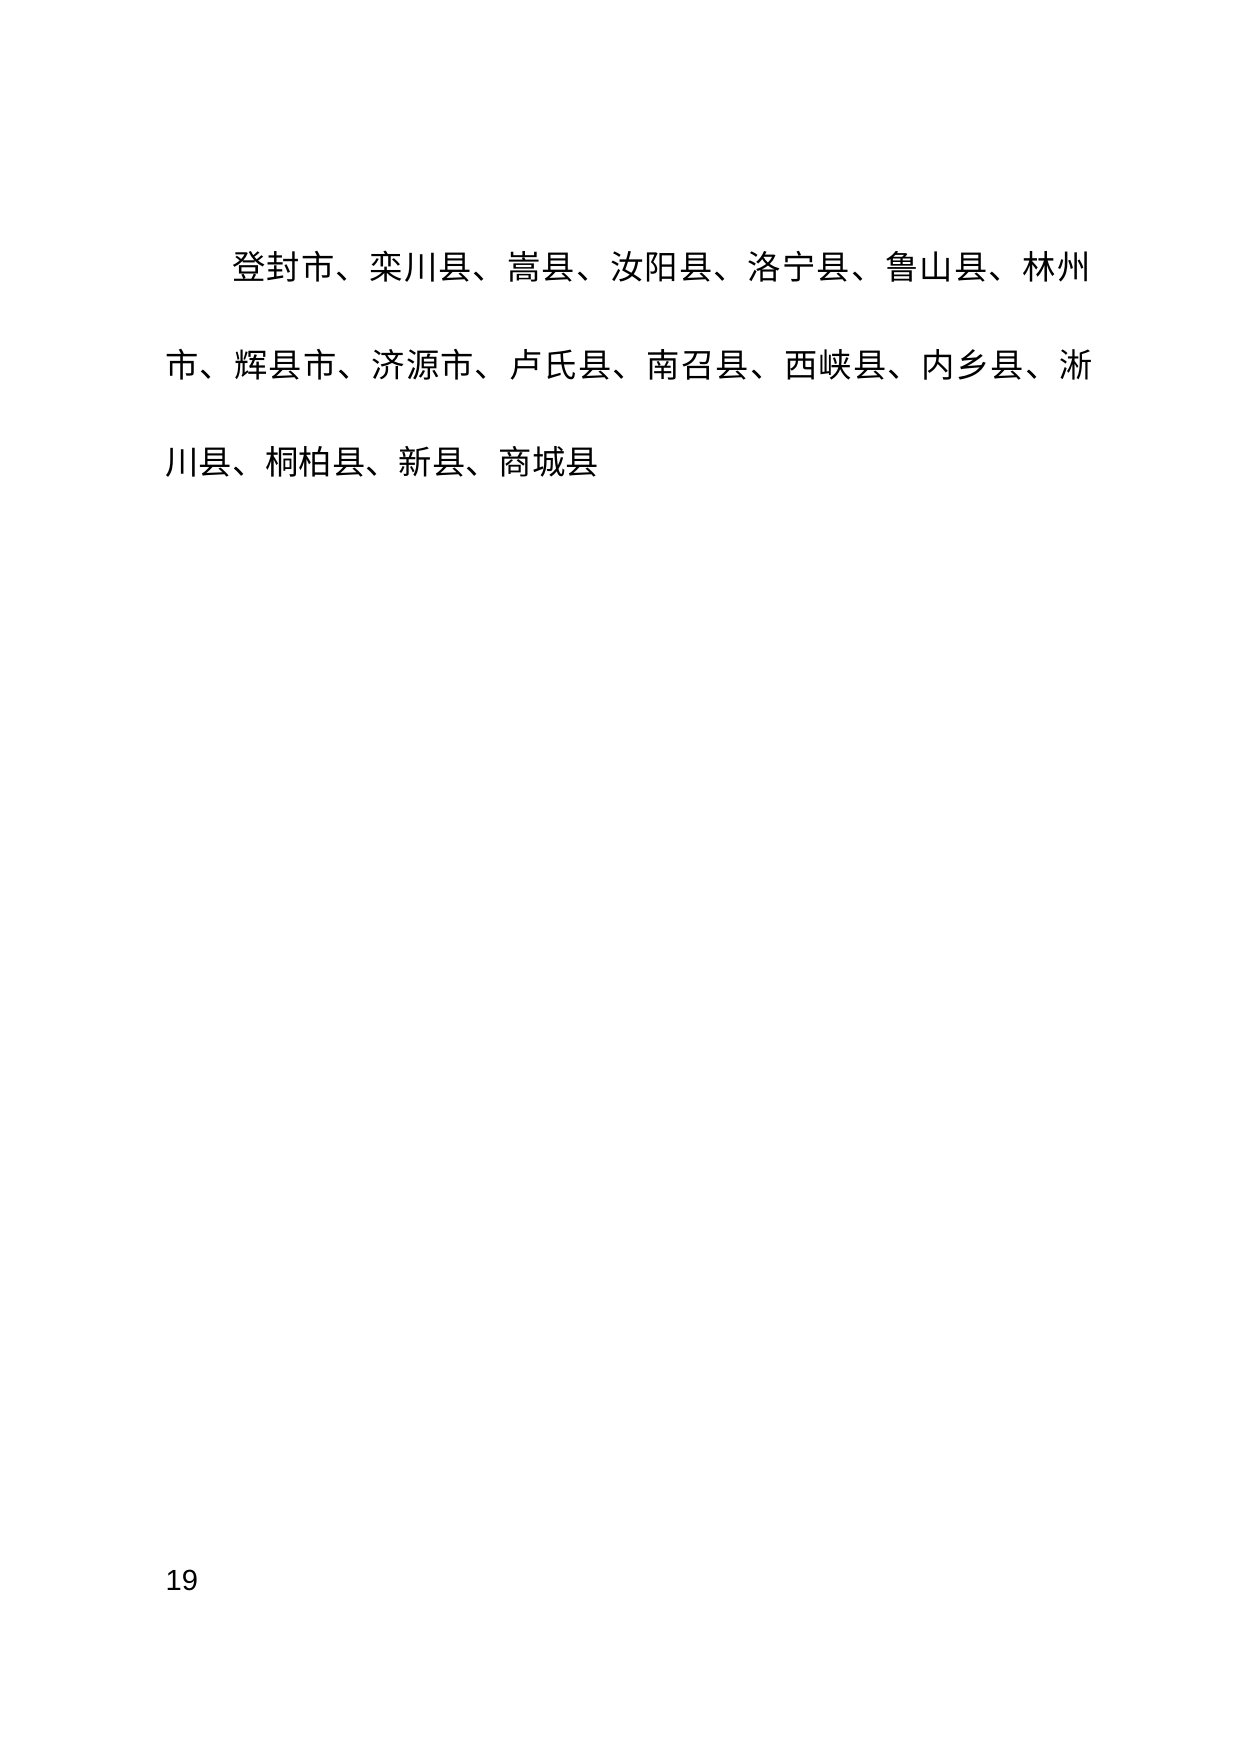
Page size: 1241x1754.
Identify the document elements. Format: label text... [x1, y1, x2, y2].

text 登封市、栾川县、嵩县、汝阳县、洛宁县、鲁山县、林州市、辉县市、济源市、卢氏县、南召县、西峡县、内乡县、淅川县、桐柏县、新县、商城县 [165, 233, 1092, 493]
